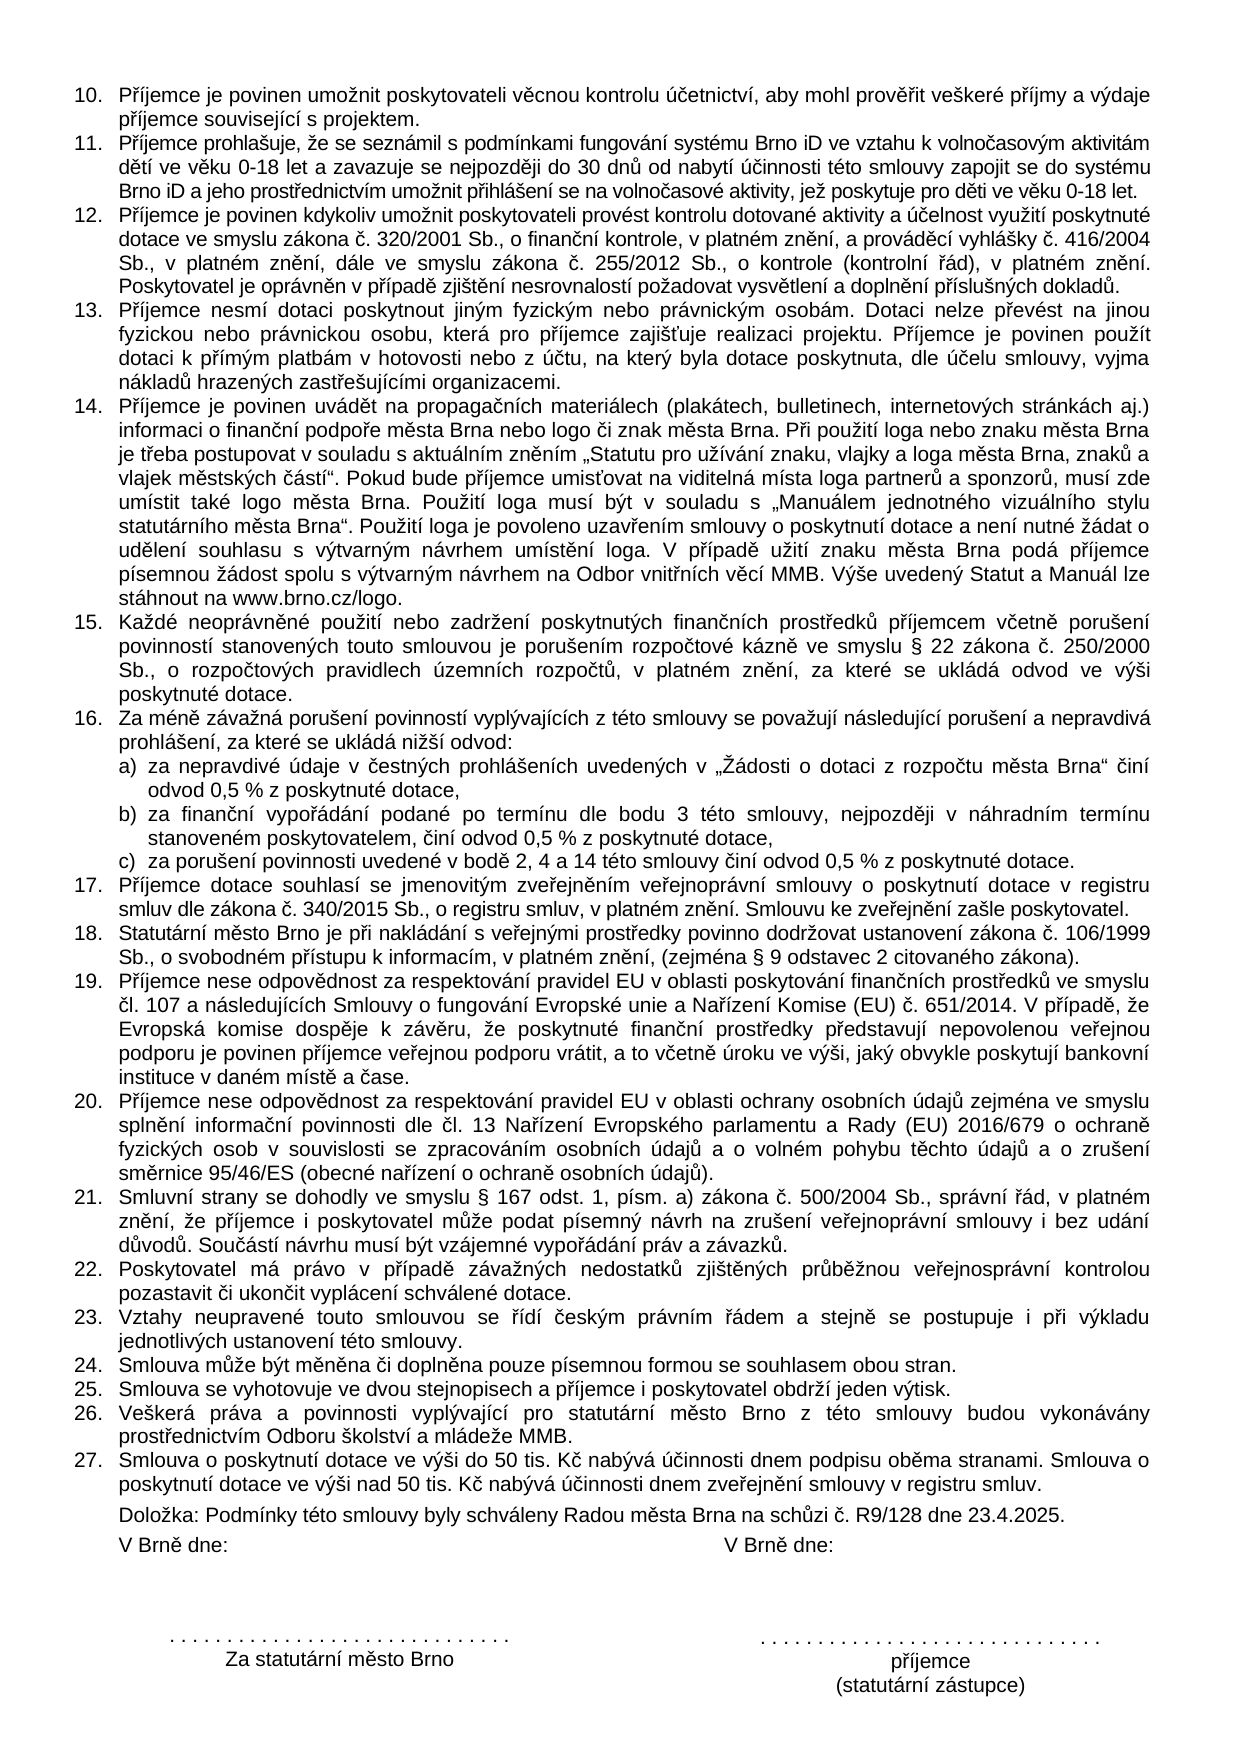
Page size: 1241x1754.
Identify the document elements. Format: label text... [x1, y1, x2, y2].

text 11. Příjemce prohlašuje, že se seznámil s podmínkami fungování systému Brno iD ve vztahu k volnočasovým aktivitám dětí ve věku 0-18 let a zavazuje se nejpozději do 30 dnů od nabytí účinnosti této smlouvy zapojit se do systému Brno iD a jeho prostřednictvím umožnit přihlášení se na volnočasové aktivity, jež poskytuje pro děti ve věku 0-18 let. [74, 131, 1152, 202]
text 15. Každé neoprávněné použití nebo zadržení poskytnutých finančních prostředků příjemcem včetně porušení povinností stanovených touto smlouvou je porušením rozpočtové kázně ve smyslu § 22 zákona č. 250/2000 Sb., o rozpočtových pravidlech územních rozpočtů, v platném znění, za které se ukládá odvod ve výši poskytnuté dotace. [74, 610, 1152, 706]
text . . . . . . . . . . . . . . . . . . . . . . . . . . . . . . [89, 1623, 591, 1647]
text 17. Příjemce dotace souhlasí se jmenovitým zveřejněním veřejnoprávní smlouvy o poskytnutí dotace v registru smluv dle zákona č. 340/2015 Sb., o registru smluv, v platném znění. Smlouvu ke zveřejnění zašle poskytovatel. [74, 873, 1152, 921]
text c) za porušení povinnosti uvedené v bodě 2, 4 a 14 této smlouvy činí odvod 0,5 % z poskytnuté dotace. [118, 849, 1152, 873]
text 10. Příjemce je povinen umožnit poskytovateli věcnou kontrolu účetnictví, aby mohl prověřit veškeré příjmy a výdaje příjemce související s projektem. [74, 83, 1152, 131]
text 26. Veškerá práva a povinnosti vyplývající pro statutární město Brno z této smlouvy budou vykonávány prostřednictvím Odboru školství a mládeže MMB. [74, 1400, 1152, 1448]
text 12. Příjemce je povinen kdykoliv umožnit poskytovateli provést kontrolu dotované aktivity a účelnost využití poskytnuté dotace ve smyslu zákona č. 320/2001 Sb., o finanční kontrole, v platném znění, a prováděcí vyhlášky č. 416/2004 Sb., v platném znění, dále ve smyslu zákona č. 255/2012 Sb., o kontrole (kontrolní řád), v platném znění. Poskytovatel je oprávněn v případě zjištění nesrovnalostí požadovat vysvětlení a doplnění příslušných dokladů. [74, 202, 1152, 298]
text 14. Příjemce je povinen uvádět na propagačních materiálech (plakátech, bulletinech, internetových stránkách aj.) informaci o finanční podpoře města Brna nebo logo či znak města Brna. Při použití loga nebo znaku města Brna je třeba postupovat v souladu s aktuálním zněním „Statutu pro užívání znaku, vlajky a loga města Brna, znaků a vlajek městských částí“. Pokud bude příjemce umisťovat na viditelná místa loga partnerů a sponzorů, musí zde umístit také logo města Brna. Použití loga musí být v souladu s „Manuálem jednotného vizuálního stylu statutárního města Brna“. Použití loga je povoleno uzavřením smlouvy o poskytnutí dotace a není nutné žádat o udělení souhlasu s výtvarným návrhem umístění loga. V případě užití znaku města Brna podá příjemce písemnou žádost spolu s výtvarným návrhem na Odbor vnitřních věcí MMB. Výše uvedený Statut a Manuál lze stáhnout na www.brno.cz/logo. [74, 394, 1152, 610]
text Doložka: Podmínky této smlouvy byly schváleny Radou města Brna na schůzi č. R9/128 dne 23.4.2025. [118, 1502, 1152, 1526]
text V Brně dne: V Brně dne: [89, 1533, 1152, 1557]
text 23. Vztahy neupravené touto smlouvou se řídí českým právním řádem a stejně se postupuje i při výkladu jednotlivých ustanovení této smlouvy. [74, 1304, 1152, 1352]
text Za statutární město Brno [89, 1647, 591, 1671]
text 24. Smlouva může být měněna či doplněna pouze písemnou formou se souhlasem obou stran. [74, 1352, 1152, 1376]
text a) za nepravdivé údaje v čestných prohlášeních uvedených v „Žádosti o dotaci z rozpočtu města Brna“ činí odvod 0,5 % z poskytnuté dotace, [118, 753, 1152, 801]
text 13. Příjemce nesmí dotaci poskytnout jiným fyzickým nebo právnickým osobám. Dotaci nelze převést na jinou fyzickou nebo právnickou osobu, která pro příjemce zajišťuje realizaci projektu. Příjemce je povinen použít dotaci k přímým platbám v hotovosti nebo z účtu, na který byla dotace poskytnuta, dle účelu smlouvy, vyjma nákladů hrazených zastřešujícími organizacemi. [74, 298, 1152, 394]
text 16. Za méně závažná porušení povinností vyplývajících z této smlouvy se považují následující porušení a nepravdivá prohlášení, za které se ukládá nižší odvod: [74, 706, 1152, 753]
text 22. Poskytovatel má právo v případě závažných nedostatků zjištěných průběžnou veřejnosprávní kontrolou pozastavit či ukončit vyplácení schválené dotace. [74, 1257, 1152, 1304]
text 19. Příjemce nese odpovědnost za respektování pravidel EU v oblasti poskytování finančních prostředků ve smyslu čl. 107 a následujících Smlouvy o fungování Evropské unie a Nařízení Komise (EU) č. 651/2014. V případě, že Evropská komise dospěje k závěru, že poskytnuté finanční prostředky představují nepovolenou veřejnou podporu je povinen příjemce veřejnou podporu vrátit, a to včetně úroku ve výši, jaký obvykle poskytují bankovní instituce v daném místě a čase. [74, 969, 1152, 1089]
text 25. Smlouva se vyhotovuje ve dvou stejnopisech a příjemce i poskytovatel obdrží jeden výtisk. [74, 1376, 1152, 1400]
text b) za finanční vypořádání podané po termínu dle bodu 3 této smlouvy, nejpozději v náhradním termínu stanoveném poskytovatelem, činí odvod 0,5 % z poskytnuté dotace, [118, 801, 1152, 849]
text 20. Příjemce nese odpovědnost za respektování pravidel EU v oblasti ochrany osobních údajů zejména ve smyslu splnění informační povinnosti dle čl. 13 Nařízení Evropského parlamentu a Rady (EU) 2016/679 o ochraně fyzických osob v souvislosti se zpracováním osobních údajů a o volném pohybu těchto údajů a o zrušení směrnice 95/46/ES (obecné nařízení o ochraně osobních údajů). [74, 1089, 1152, 1185]
text 21. Smluvní strany se dohodly ve smyslu § 167 odst. 1, písm. a) zákona č. 500/2004 Sb., správní řád, v platném znění, že příjemce i poskytovatel může podat písemný návrh na zrušení veřejnoprávní smlouvy i bez udání důvodů. Součástí návrhu musí být vzájemné vypořádání práv a závazků. [74, 1185, 1152, 1257]
text 27. Smlouva o poskytnutí dotace ve výši do 50 tis. Kč nabývá účinnosti dnem podpisu oběma stranami. Smlouva o poskytnutí dotace ve výši nad 50 tis. Kč nabývá účinnosti dnem zveřejnění smlouvy v registru smluv. [74, 1448, 1152, 1496]
text 18. Statutární město Brno je při nakládání s veřejnými prostředky povinno dodržovat ustanovení zákona č. 106/1999 Sb., o svobodném přístupu k informacím, v platném znění, (zejména § 9 odstavec 2 citovaného zákona). [74, 921, 1152, 969]
